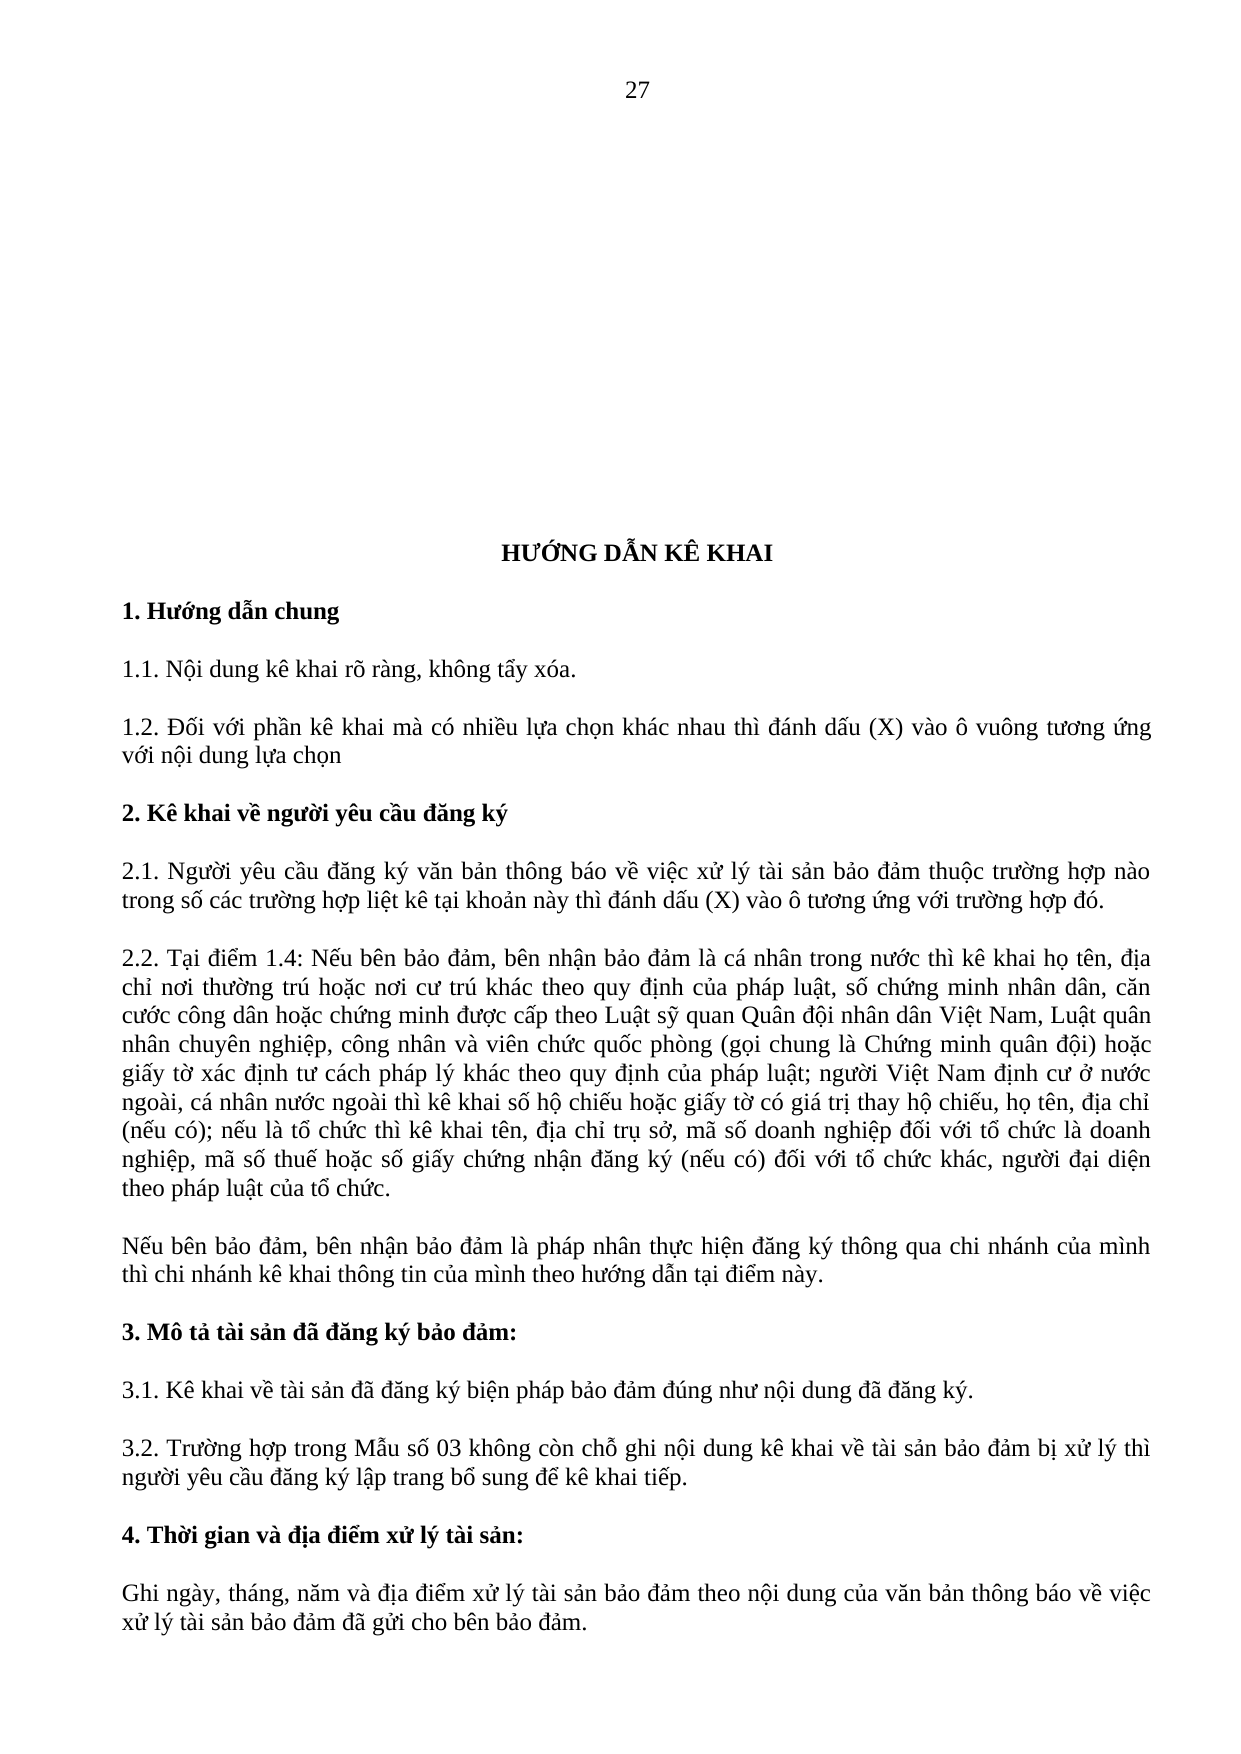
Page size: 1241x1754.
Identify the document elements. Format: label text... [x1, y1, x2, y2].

text 2.2. Tại điểm 1.4: Nếu bên bảo đảm, bên nhận bảo đảm là cá nhân trong nước thì kê khai họ tên, địa chỉ nơi thường trú hoặc nơi cư trú khác theo quy định của pháp luật, số chứng minh nhân dân, căn cước công dân hoặc chứng minh được cấp theo Luật sỹ quan Quân đội nhân dân Việt Nam, Luật quân nhân chuyên nghiệp, công nhân và viên chức quốc phòng (gọi chung là Chứng minh quân đội) hoặc giấy tờ xác định tư cách pháp lý khác theo quy định của pháp luật; người Việt Nam định cư ở nước ngoài, cá nhân nước ngoài thì kê khai số hộ chiếu hoặc giấy tờ có giá trị thay hộ chiếu, họ tên, địa chỉ (nếu có); nếu là tổ chức thì kê khai tên, địa chỉ trụ sở, mã số doanh nghiệp đối với tổ chức là doanh nghiệp, mã số thuế hoặc số giấy chứng nhận đăng ký (nếu có) đối với tổ chức khác, người đại diện theo pháp luật của tổ chức. [122, 943, 1153, 1202]
text Ghi ngày, tháng, năm và địa điểm xử lý tài sản bảo đảm theo nội dung của văn bản thông báo về việc xử lý tài sản bảo đảm đã gửi cho bên bảo đảm. [122, 1578, 1153, 1635]
text 1. Hướng dẫn chung [122, 596, 1153, 624]
text HƯỚNG DẪN KÊ KHAI [122, 538, 1153, 567]
text 3.1. Kê khai về tài sản đã đăng ký biện pháp bảo đảm đúng như nội dung đã đăng ký. [122, 1375, 1153, 1404]
text 4. Thời gian và địa điểm xử lý tài sản: [122, 1520, 1153, 1549]
text 1.2. Đối với phần kê khai mà có nhiều lựa chọn khác nhau thì đánh dấu (X) vào ô vuông tương ứng với nội dung lựa chọn [122, 712, 1153, 769]
text 1.1. Nội dung kê khai rõ ràng, không tẩy xóa. [122, 654, 1153, 682]
text Nếu bên bảo đảm, bên nhận bảo đảm là pháp nhân thực hiện đăng ký thông qua chi nhánh của mình thì chi nhánh kê khai thông tin của mình theo hướng dẫn tại điểm này. [122, 1231, 1153, 1288]
text 3.2. Trường hợp trong Mẫu số 03 không còn chỗ ghi nội dung kê khai về tài sản bảo đảm bị xử lý thì người yêu cầu đăng ký lập trang bổ sung để kê khai tiếp. [122, 1433, 1153, 1491]
text 3. Mô tả tài sản đã đăng ký bảo đảm: [122, 1317, 1153, 1346]
text 2.1. Người yêu cầu đăng ký văn bản thông báo về việc xử lý tài sản bảo đảm thuộc trường hợp nào trong số các trường hợp liệt kê tại khoản này thì đánh dấu (X) vào ô tương ứng với trường hợp đó. [122, 856, 1153, 914]
text 2. Kê khai về người yêu cầu đăng ký [122, 798, 1153, 827]
